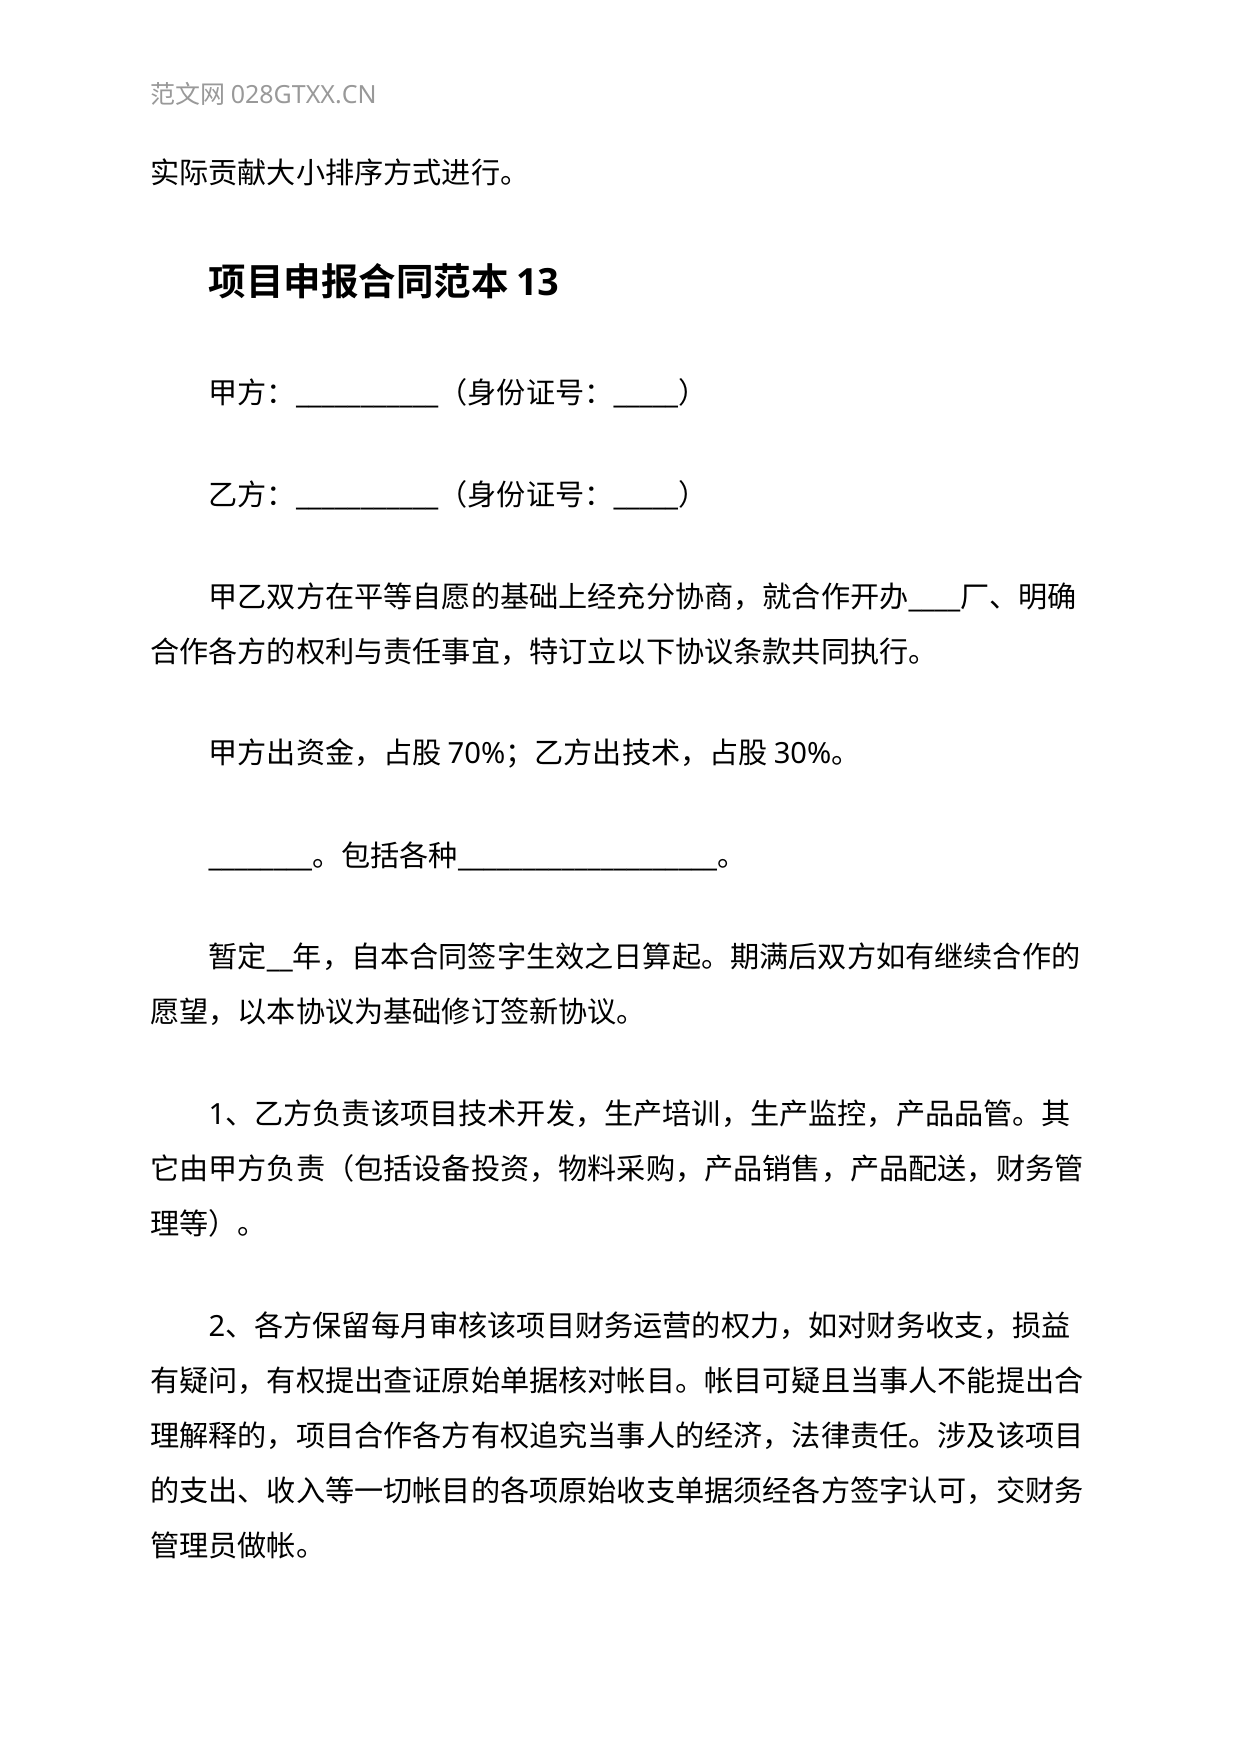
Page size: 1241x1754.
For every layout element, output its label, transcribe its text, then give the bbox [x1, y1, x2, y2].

text 甲方：___________（身份证号：_____） [150, 369, 1090, 412]
text 乙方：___________（身份证号：_____） [150, 471, 1090, 514]
text 暂定__年，自本合同签字生效之日算起。期满后双方如有继续合作的愿望，以本协议为基础修订签新协议。 [150, 934, 1090, 1031]
text 项目申报合同范本13 [150, 252, 1090, 306]
text 甲乙双方在平等自愿的基础上经充分协商，就合作开办____厂、明确合作各方的权利与责任事宜，特订立以下协议条款共同执行。 [150, 573, 1090, 671]
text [150, 150, 1090, 192]
text ________。包括各种____________________。 [150, 832, 1090, 874]
text 1、乙方负责该项目技术开发，生产培训，生产监控，产品品管。其它由甲方负责（包括设备投资，物料采购，产品销售，产品配送，财务管理等）。 [150, 1091, 1090, 1243]
text 甲方出资金，占股70%；乙方出技术，占股30%。 [150, 730, 1090, 772]
text 2、各方保留每月审核该项目财务运营的权力，如对财务收支，损益有疑问，有权提出查证原始单据核对帐目。帐目可疑且当事人不能提出合理解释的，项目合作各方有权追究当事人的经济，法律责任。涉及该项目的支出、收入等一切帐目的各项原始收支单据须经各方签字认可，交财务管理员做帐。 [150, 1302, 1090, 1564]
